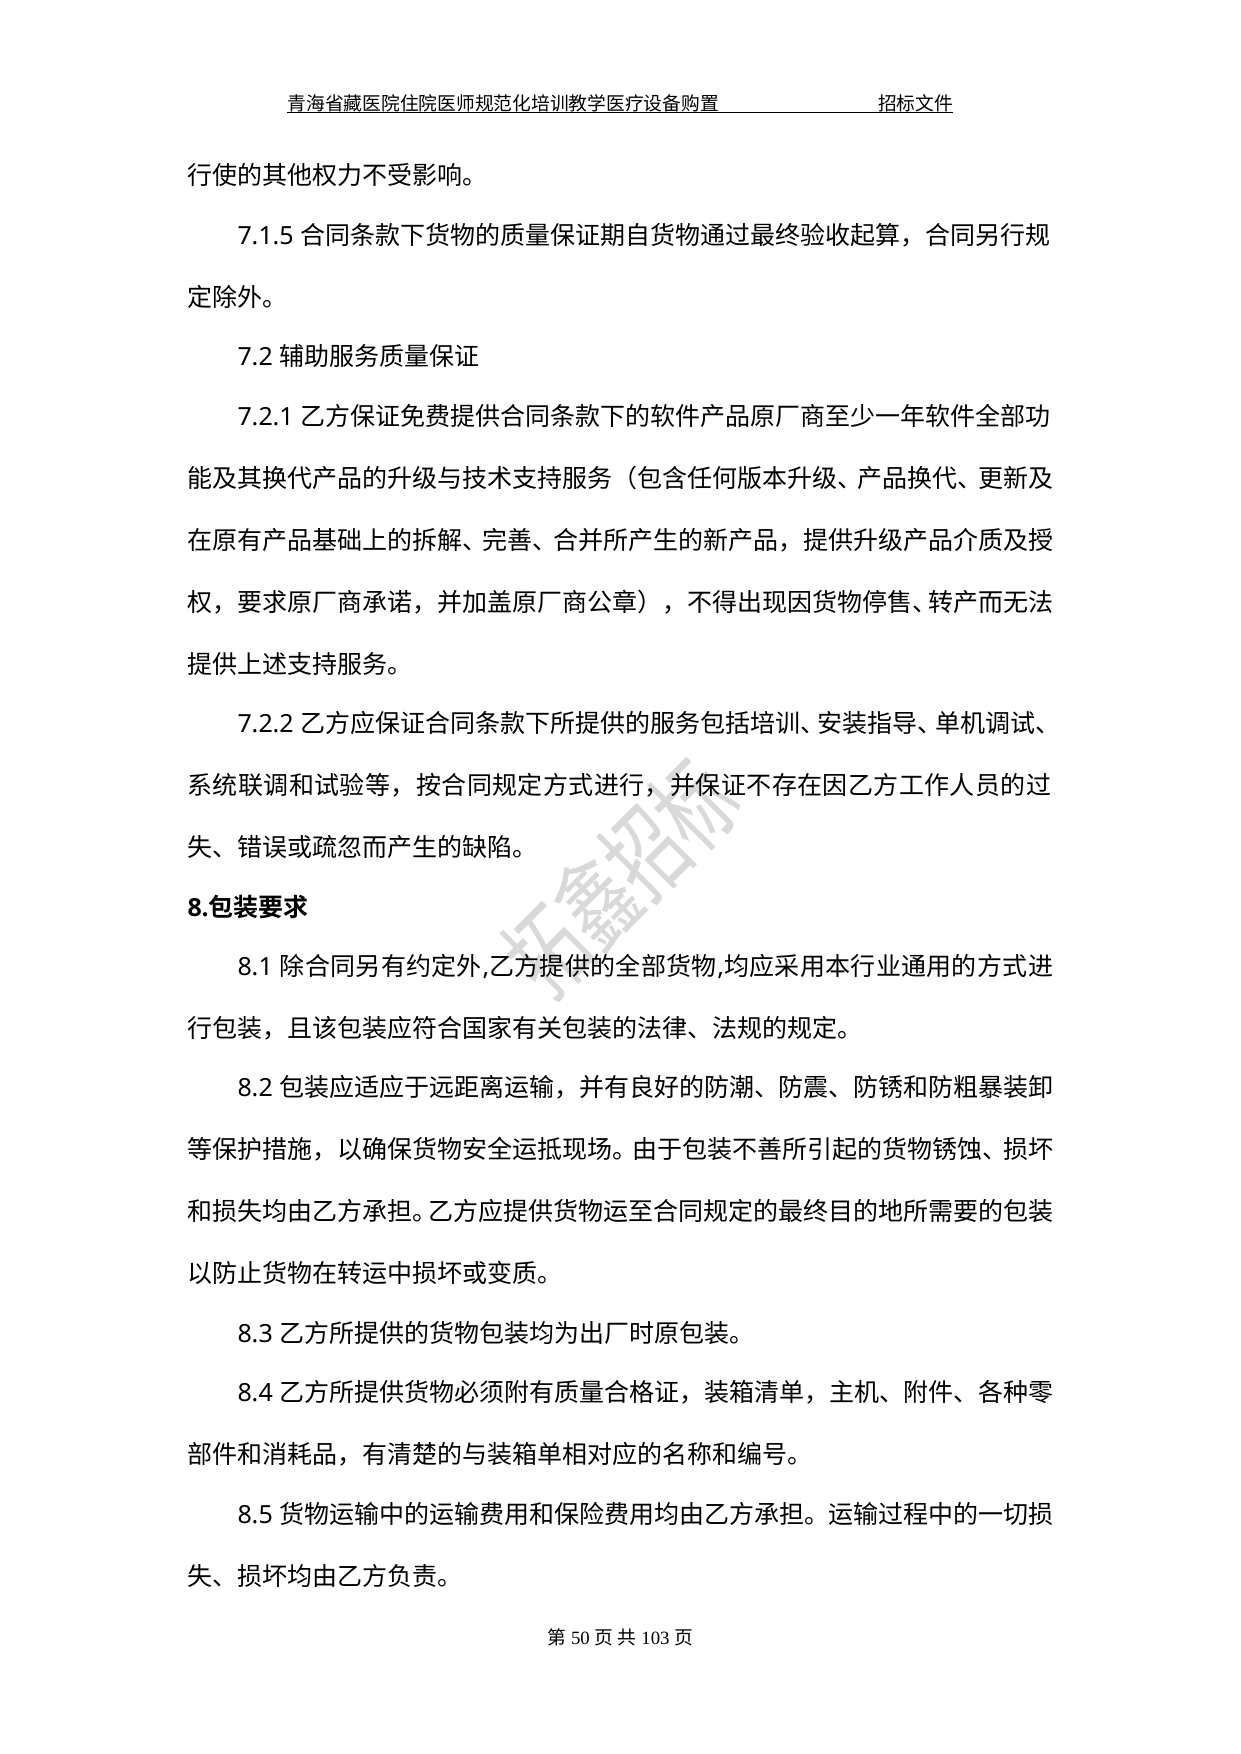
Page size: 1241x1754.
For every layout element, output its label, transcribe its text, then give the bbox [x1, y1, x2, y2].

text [187, 153, 1053, 194]
text 8.4 乙方所提供货物必须附有质量合格证，装箱清单，主机、附件、各种零部件和消耗品，有清楚的与装箱单相对应的名称和编号。 [187, 1370, 1053, 1474]
text 8.3 乙方所提供的货物包装均为出厂时原包装。 [187, 1311, 1053, 1352]
text 7.1.5 合同条款下货物的质量保证期自货物通过最终验收起算，合同另行规定除外。 [187, 213, 1053, 316]
text 8.5 货物运输中的运输费用和保险费用均由乙方承担。运输过程中的一切损失、损坏均由乙方负责。 [187, 1492, 1053, 1595]
text 7.2.2 乙方应保证合同条款下所提供的服务包括培训、安装指导、单机调试、系统联调和试验等，按合同规定方式进行，并保证不存在因乙方工作人员的过失、错误或疏忽而产生的缺陷。 [187, 701, 1053, 866]
text 8.2 包装应适应于远距离运输，并有良好的防潮、防震、防锈和防粗暴装卸等保护措施，以确保货物安全运抵现场。由于包装不善所引起的货物锈蚀、损坏和损失均由乙方承担。乙方应提供货物运至合同规定的最终目的地所需要的包装，以防止货物在转运中损坏或变质。 [187, 1065, 1053, 1293]
text 8.1 除合同另有约定外,乙方提供的全部货物,均应采用本行业通用的方式进行包装，且该包装应符合国家有关包装的法律、法规的规定。 [187, 944, 1053, 1047]
text 8.包装要求 [187, 884, 1053, 926]
text 7.2.1 乙方保证免费提供合同条款下的软件产品原厂商至少一年软件全部功能及其换代产品的升级与技术支持服务（包含任何版本升级、产品换代、更新及在原有产品基础上的拆解、完善、合并所产生的新产品，提供升级产品介质及授权，要求原厂商承诺，并加盖原厂商公章），不得出现因货物停售、转产而无法提供上述支持服务。 [187, 394, 1053, 683]
text 7.2 辅助服务质量保证 [187, 334, 1053, 376]
